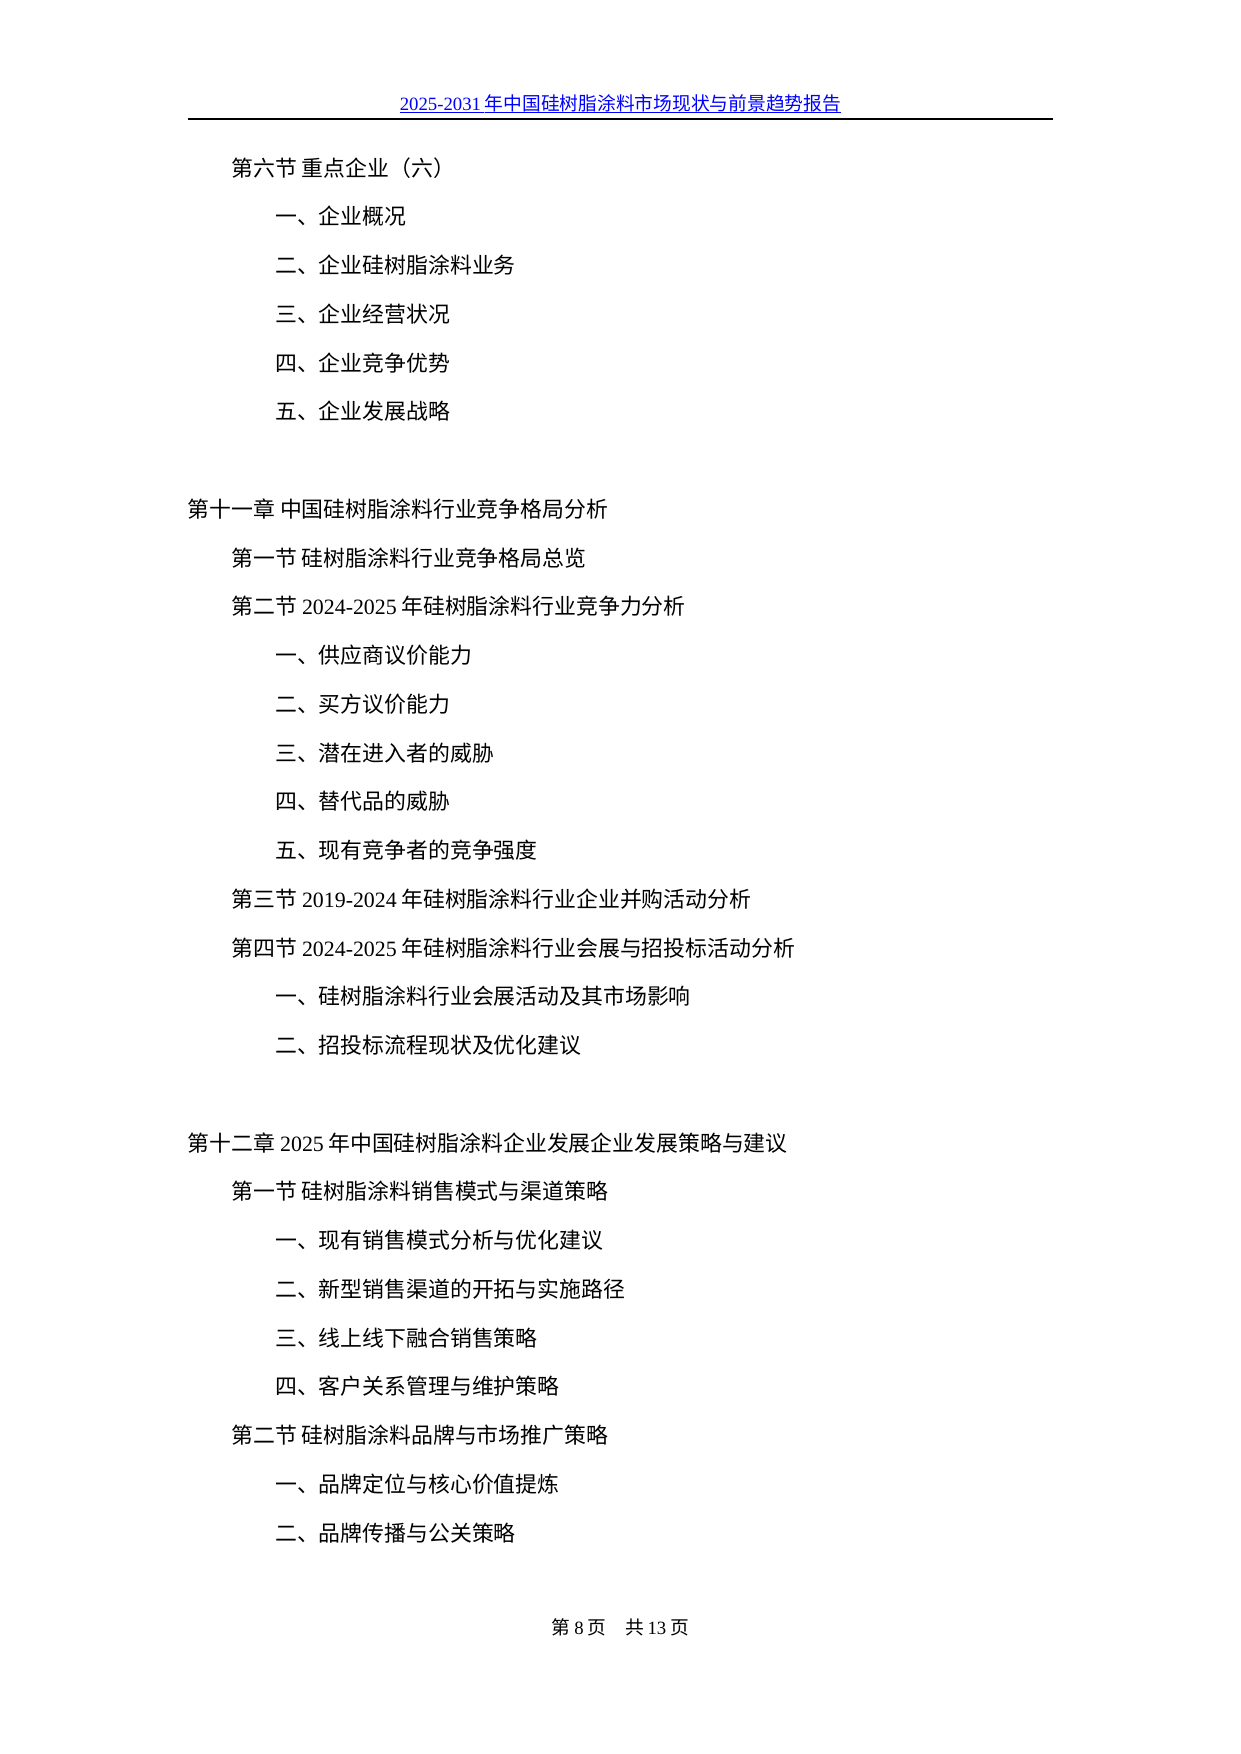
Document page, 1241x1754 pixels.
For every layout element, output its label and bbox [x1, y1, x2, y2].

text [187, 150, 1053, 1548]
